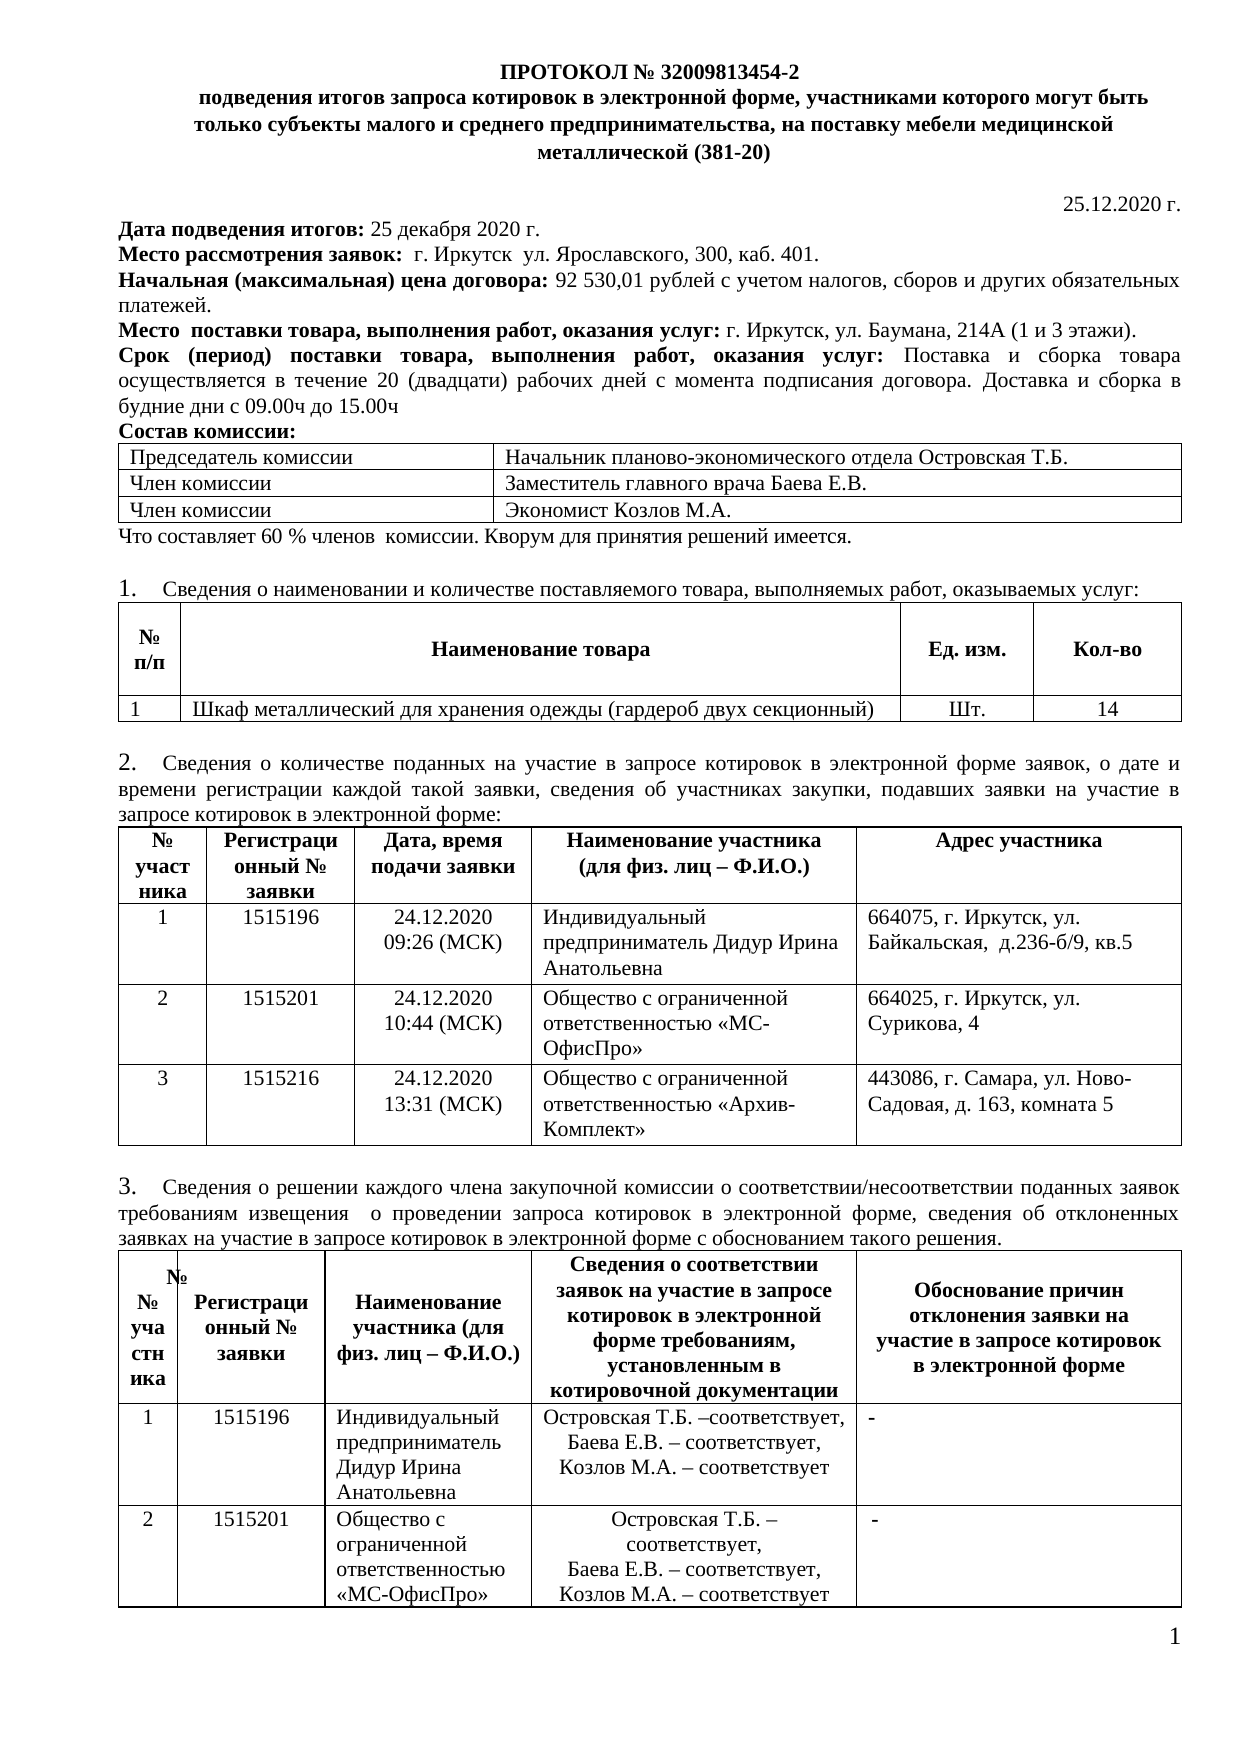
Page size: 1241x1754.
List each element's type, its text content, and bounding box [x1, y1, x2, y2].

table_cell 664025, г. Иркутск, ул. Сурикова, 4 [857, 985, 1181, 1064]
list Сведения о наименовании и количестве поставляемого товара, выполняемых работ, оказываемых услуг: [118, 573, 1181, 602]
table_header № п/п [119, 603, 180, 695]
table_header Обоснование причин отклонения заявки на участие в запросе котировок в электронной форме [857, 1251, 1181, 1403]
table_cell 3 [119, 1065, 206, 1145]
table_cell - [857, 1506, 1181, 1606]
table_header № участника [119, 828, 206, 903]
table_cell 1515201 [178, 1506, 324, 1606]
table_cell Шкаф металлический для хранения одежды (гардероб двух секционный) [181, 696, 900, 721]
table_header Начальник планово-экономического отдела Островская Т.Б. [494, 444, 1181, 469]
table_header Адрес участника [857, 828, 1181, 903]
table_header Наименование участника (для физ. лиц – Ф.И.О.) [326, 1251, 531, 1403]
table_cell 2 [119, 985, 206, 1064]
list Сведения о решении каждого члена закупочной комиссии о соответствии/несоответствии поданных заявок требованиям извещения о проведении запроса котировок в электронной форме, сведения об отклоненных заявках на участие в запросе котировок в электронной форме с обоснованием такого решения. [118, 1171, 1181, 1250]
text Состав комиссии: [118, 418, 1181, 443]
table_cell Заместитель главного врача Баева Е.В. [494, 470, 1181, 496]
table_cell - [857, 1404, 1181, 1504]
table_header Наименование товара [181, 603, 900, 695]
text Начальная (максимальная) цена договора: 92 530,01 рублей с учетом налогов, сборов и других обязательных платежей. [118, 267, 1181, 317]
table_cell Общество с ограниченной ответственностью «МС-ОфисПро» [532, 985, 856, 1064]
table_cell Индивидуальный предприниматель Дидур Ирина Анатольевна [532, 904, 856, 984]
table_cell 1 [119, 1404, 177, 1504]
table_cell Островская Т.Б. –соответствует, Баева Е.В. – соответствует, Козлов М.А. – соответствует [532, 1404, 856, 1504]
table_cell 1 [119, 904, 206, 984]
text Дата подведения итогов: 25 декабря 2020 г. [118, 216, 1181, 241]
table_cell 24.12.2020 09:26 (МСК) [355, 904, 531, 984]
table_cell 1515201 [207, 985, 354, 1064]
table_header Наименование участника (для физ. лиц – Ф.И.О.) [532, 828, 856, 903]
text Место рассмотрения заявок: г. Иркутск ул. Ярославского, 300, каб. 401. [118, 241, 1181, 267]
text Место поставки товара, выполнения работ, оказания услуг: г. Иркутск, ул. Баумана, 214А (1 и 3 этажи). [118, 317, 1181, 342]
table_cell Общество с ограниченной ответственностью «МС-ОфисПро» [326, 1506, 531, 1606]
table_cell 14 [1034, 696, 1181, 721]
table_cell 1515196 [207, 904, 354, 984]
table_header Ед. изм. [901, 603, 1033, 695]
title ПРОТОКОЛ № 32009813454-2 [118, 59, 1181, 84]
table_cell Общество с ограниченной ответственностью «Архив-Комплект» [532, 1065, 856, 1145]
title 25.12.2020 г. [118, 191, 1181, 216]
table_header Регистрационный № заявки [178, 1251, 324, 1403]
table_cell 664075, г. Иркутск, ул. Байкальская, д.236-б/9, кв.5 [857, 904, 1181, 984]
table_cell 24.12.2020 13:31 (МСК) [355, 1065, 531, 1145]
list Сведения о количестве поданных на участие в запросе котировок в электронной форме заявок, о дате и времени регистрации каждой такой заявки, сведения об участниках закупки, подавших заявки на участие в запросе котировок в электронной форме: [118, 747, 1181, 826]
table_cell Член комиссии [119, 497, 493, 522]
table_cell 2 [119, 1506, 177, 1606]
table_cell 1 [119, 696, 180, 721]
table_header Дата, время подачи заявки [355, 828, 531, 903]
text Что составляет 60 % членов комиссии. Кворум для принятия решений имеется. [118, 523, 1181, 548]
table_cell Шт. [901, 696, 1033, 721]
text Срок (период) поставки товара, выполнения работ, оказания услуг: Поставка и сборка товара осуществляется в течение 20 (двадцати) рабочих дней с момента подписания договора. Доставка и сборка в будние дни с 09.00ч до 15.00ч [118, 342, 1181, 418]
table_cell 1515216 [207, 1065, 354, 1145]
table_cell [532, 1506, 856, 1606]
table_cell Экономист Козлов М.А. [494, 497, 1181, 522]
table_cell Член комиссии [119, 470, 493, 496]
table_cell 24.12.2020 10:44 (МСК) [355, 985, 531, 1064]
table_header Кол-во [1034, 603, 1181, 695]
table_header №№ участника [119, 1251, 177, 1403]
table_header Сведения о соответствии заявок на участие в запросе котировок в электронной форме требованиям, установленным в котировочной документации [532, 1251, 856, 1403]
table_header Председатель комиссии [119, 444, 493, 469]
table_cell 443086, г. Самара, ул. Ново-Садовая, д. 163, комната 5 [857, 1065, 1181, 1145]
table_cell 1515196 [178, 1404, 324, 1504]
table_cell Индивидуальный предприниматель Дидур Ирина Анатольевна [326, 1404, 531, 1504]
text подведения итогов запроса котировок в электронной форме, участниками которого могут быть только субъекты малого и среднего предпринимательства, на поставку мебели медицинской металлической (381-20) [126, 84, 1181, 164]
table_header Регистрационный № заявки [207, 828, 354, 903]
